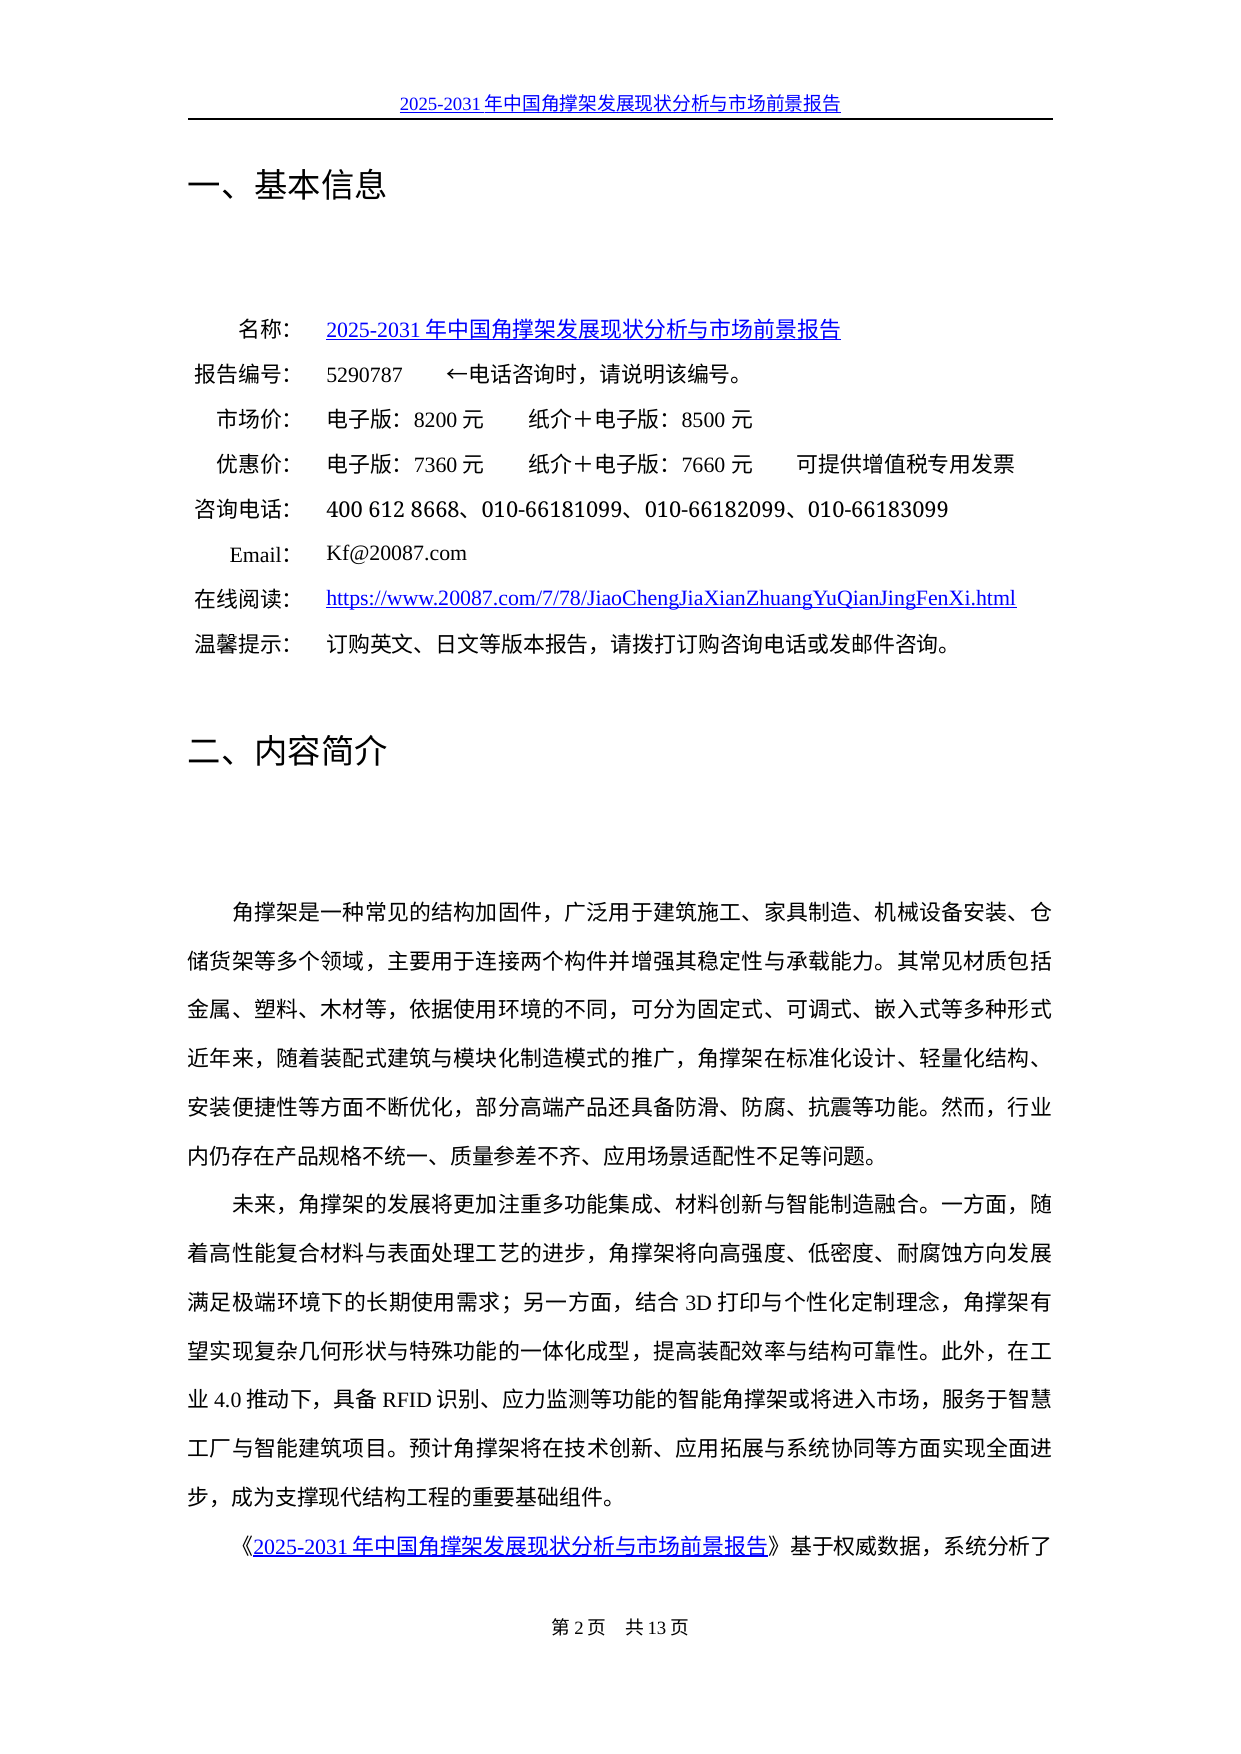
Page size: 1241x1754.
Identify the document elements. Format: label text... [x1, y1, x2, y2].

table_cell Kf@20087.com [315, 537, 1073, 582]
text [187, 894, 1053, 1561]
table_cell 优惠价： [167, 447, 315, 492]
title 二、内容简介 [187, 717, 1053, 782]
title 一、基本信息 [187, 150, 1053, 215]
table_cell 电子版：8200 元 纸介＋电子版：8500 元 [315, 402, 1073, 447]
table_cell 在线阅读： [167, 582, 315, 627]
table_cell [315, 582, 1073, 627]
table_cell Email： [167, 537, 315, 582]
table_cell 400 612 8668、010-66181099、010-66182099、010-66183099 [315, 492, 1073, 537]
table_cell 订购英文、日文等版本报告，请拨打订购咨询电话或发邮件咨询。 [315, 627, 1073, 672]
table_cell 温馨提示： [167, 627, 315, 672]
table_cell 电子版：7360 元 纸介＋电子版：7660 元 可提供增值税专用发票 [315, 447, 1073, 492]
table_cell 市场价： [167, 402, 315, 447]
table_header 名称： [167, 312, 315, 357]
table_cell 报告编号： [167, 357, 315, 402]
table_header 2025-2031年中国角撑架发展现状分析与市场前景报告 [315, 312, 1073, 357]
table_cell 5290787 ←电话咨询时，请说明该编号。 [315, 357, 1073, 402]
table_cell 咨询电话： [167, 492, 315, 537]
